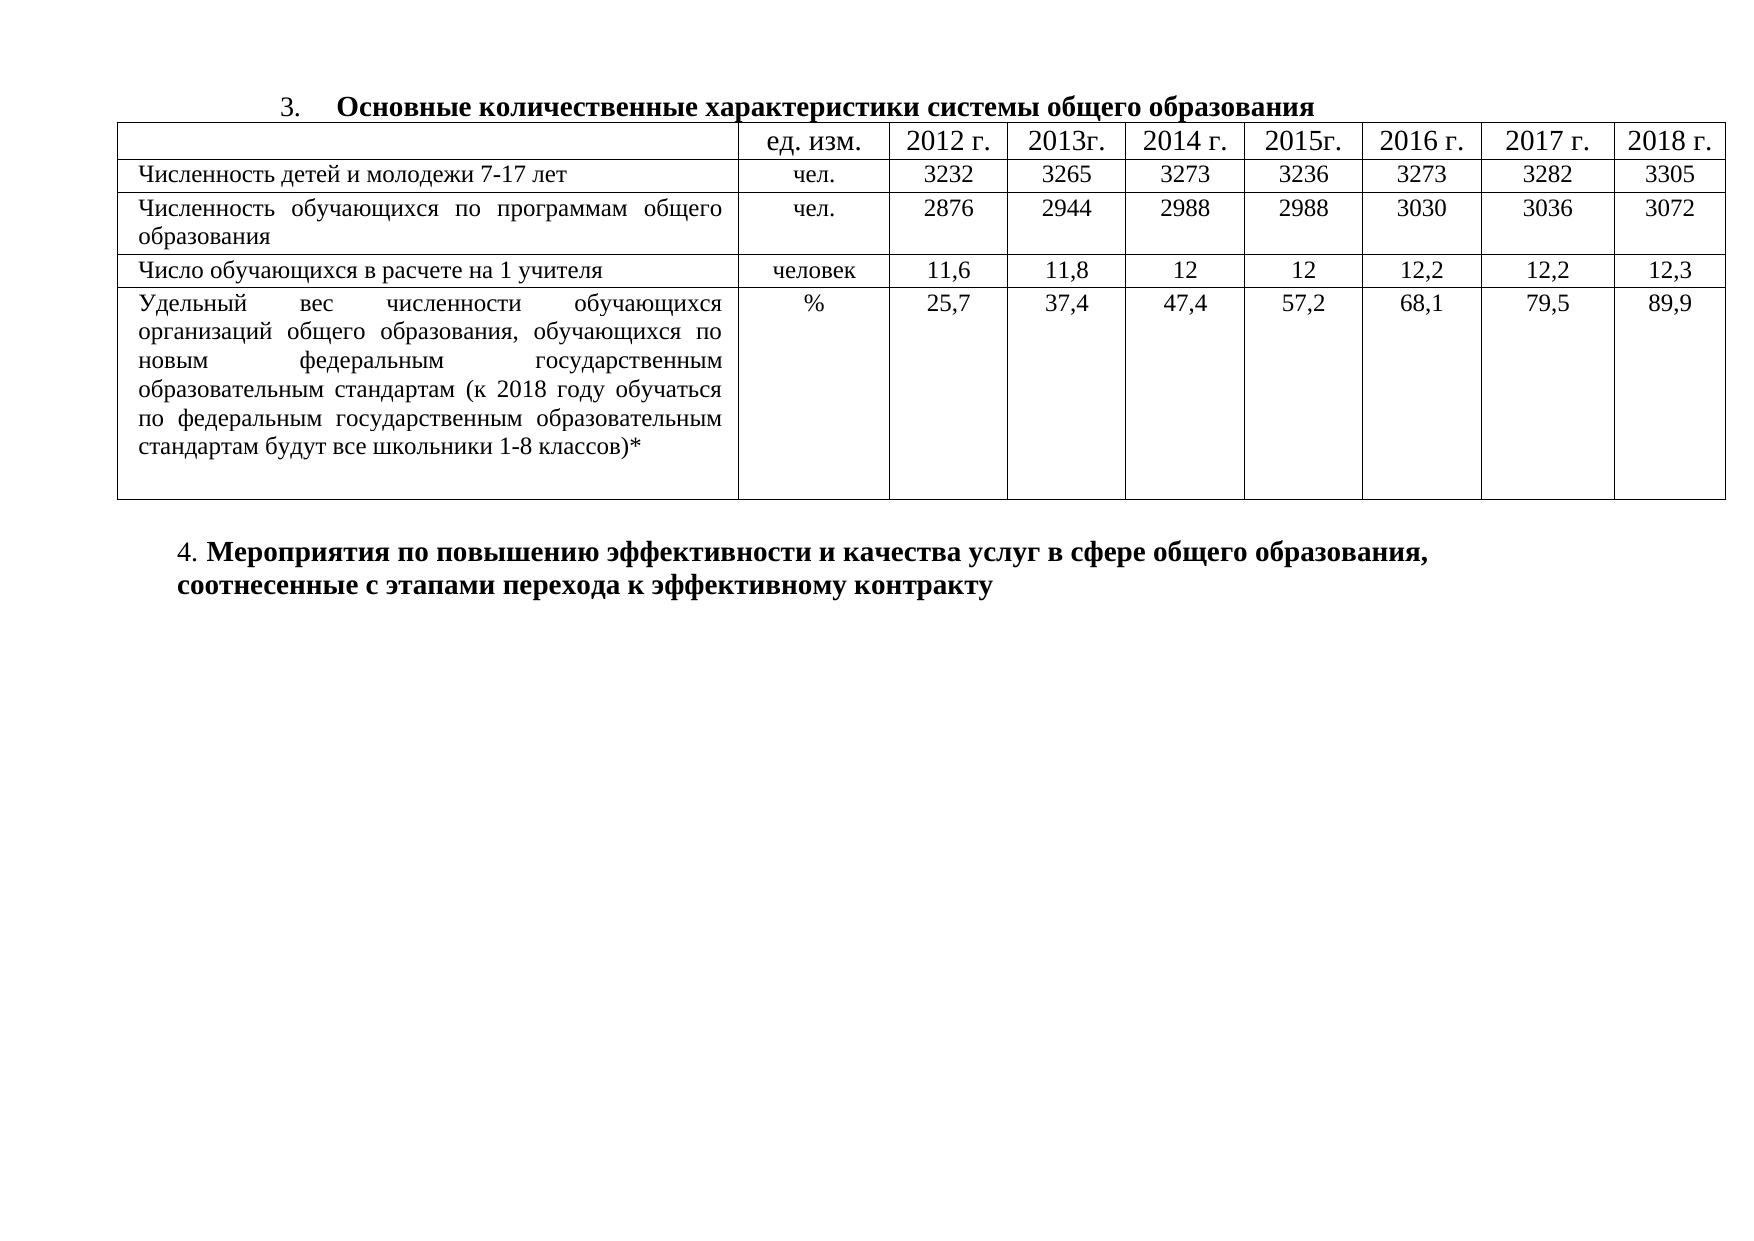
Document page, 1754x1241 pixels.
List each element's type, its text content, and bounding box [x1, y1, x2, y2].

table_cell 68,1 [1363, 288, 1481, 499]
table_cell 37,4 [1008, 288, 1125, 499]
table_header . [1363, 123, 1481, 158]
table_header 2013г. [1008, 123, 1125, 158]
table_cell 2988 [1126, 193, 1244, 254]
table_cell 25,7 [890, 288, 1007, 499]
table_header 2015г. [1245, 123, 1362, 158]
table_cell чел. [739, 193, 889, 254]
table_cell человек [739, 255, 889, 287]
table_cell 47,4 [1126, 288, 1244, 499]
table_cell 12,2 [1482, 255, 1614, 287]
table_cell 57,2 [1245, 288, 1362, 499]
table_cell 3273 [1126, 160, 1244, 192]
table_cell Удельный вес численности обучающихся организаций общего образования, обучающихся по новым федеральным государственным образовательным стандартам (к 2018 году обучаться по федеральным государственным образовательным стандартам будут все школьники 1-8 классов)* [118, 288, 738, 499]
table_cell 3232 [890, 160, 1007, 192]
table_cell 12,2 [1363, 255, 1481, 287]
table_cell 3072 [1615, 193, 1725, 254]
table_cell 3036 [1482, 193, 1614, 254]
table_header . [890, 123, 1007, 158]
table_cell 79,5 [1482, 288, 1614, 499]
table_cell 2944 [1008, 193, 1125, 254]
table_header . [1126, 123, 1244, 158]
table_cell 89,9 [1615, 288, 1725, 499]
table_cell 2876 [890, 193, 1007, 254]
table_cell Численность детей и молодежи 7-17 лет [118, 160, 738, 192]
table_cell 12 [1245, 255, 1362, 287]
table_header [118, 123, 738, 158]
list Основные количественные характеристики системы общего образования [280, 89, 1324, 122]
table_cell 3273 [1363, 160, 1481, 192]
table_cell 12 [1126, 255, 1244, 287]
table_cell 3030 [1363, 193, 1481, 254]
table_cell Численность обучающихся по программам общего образования [118, 193, 738, 254]
table_header . [1615, 123, 1725, 158]
table_cell 12,3 [1615, 255, 1725, 287]
table_cell % [739, 288, 889, 499]
table_cell Число обучающихся в расчете на 1 учителя [118, 255, 738, 287]
table_cell 11,6 [890, 255, 1007, 287]
table_cell 3305 [1615, 160, 1725, 192]
text соотнесенные с этапами перехода к эффективному контракту [177, 567, 1584, 601]
table_header ед. изм. [739, 123, 889, 158]
table_cell 2988 [1245, 193, 1362, 254]
table_header . [1482, 123, 1614, 158]
table_cell 11,8 [1008, 255, 1125, 287]
table_cell 3236 [1245, 160, 1362, 192]
table_cell чел. [739, 160, 889, 192]
table_cell 3282 [1482, 160, 1614, 192]
list Мероприятия по повышению эффективности и качества услуг в сфере общего образования, [177, 534, 1584, 567]
table_cell 3265 [1008, 160, 1125, 192]
